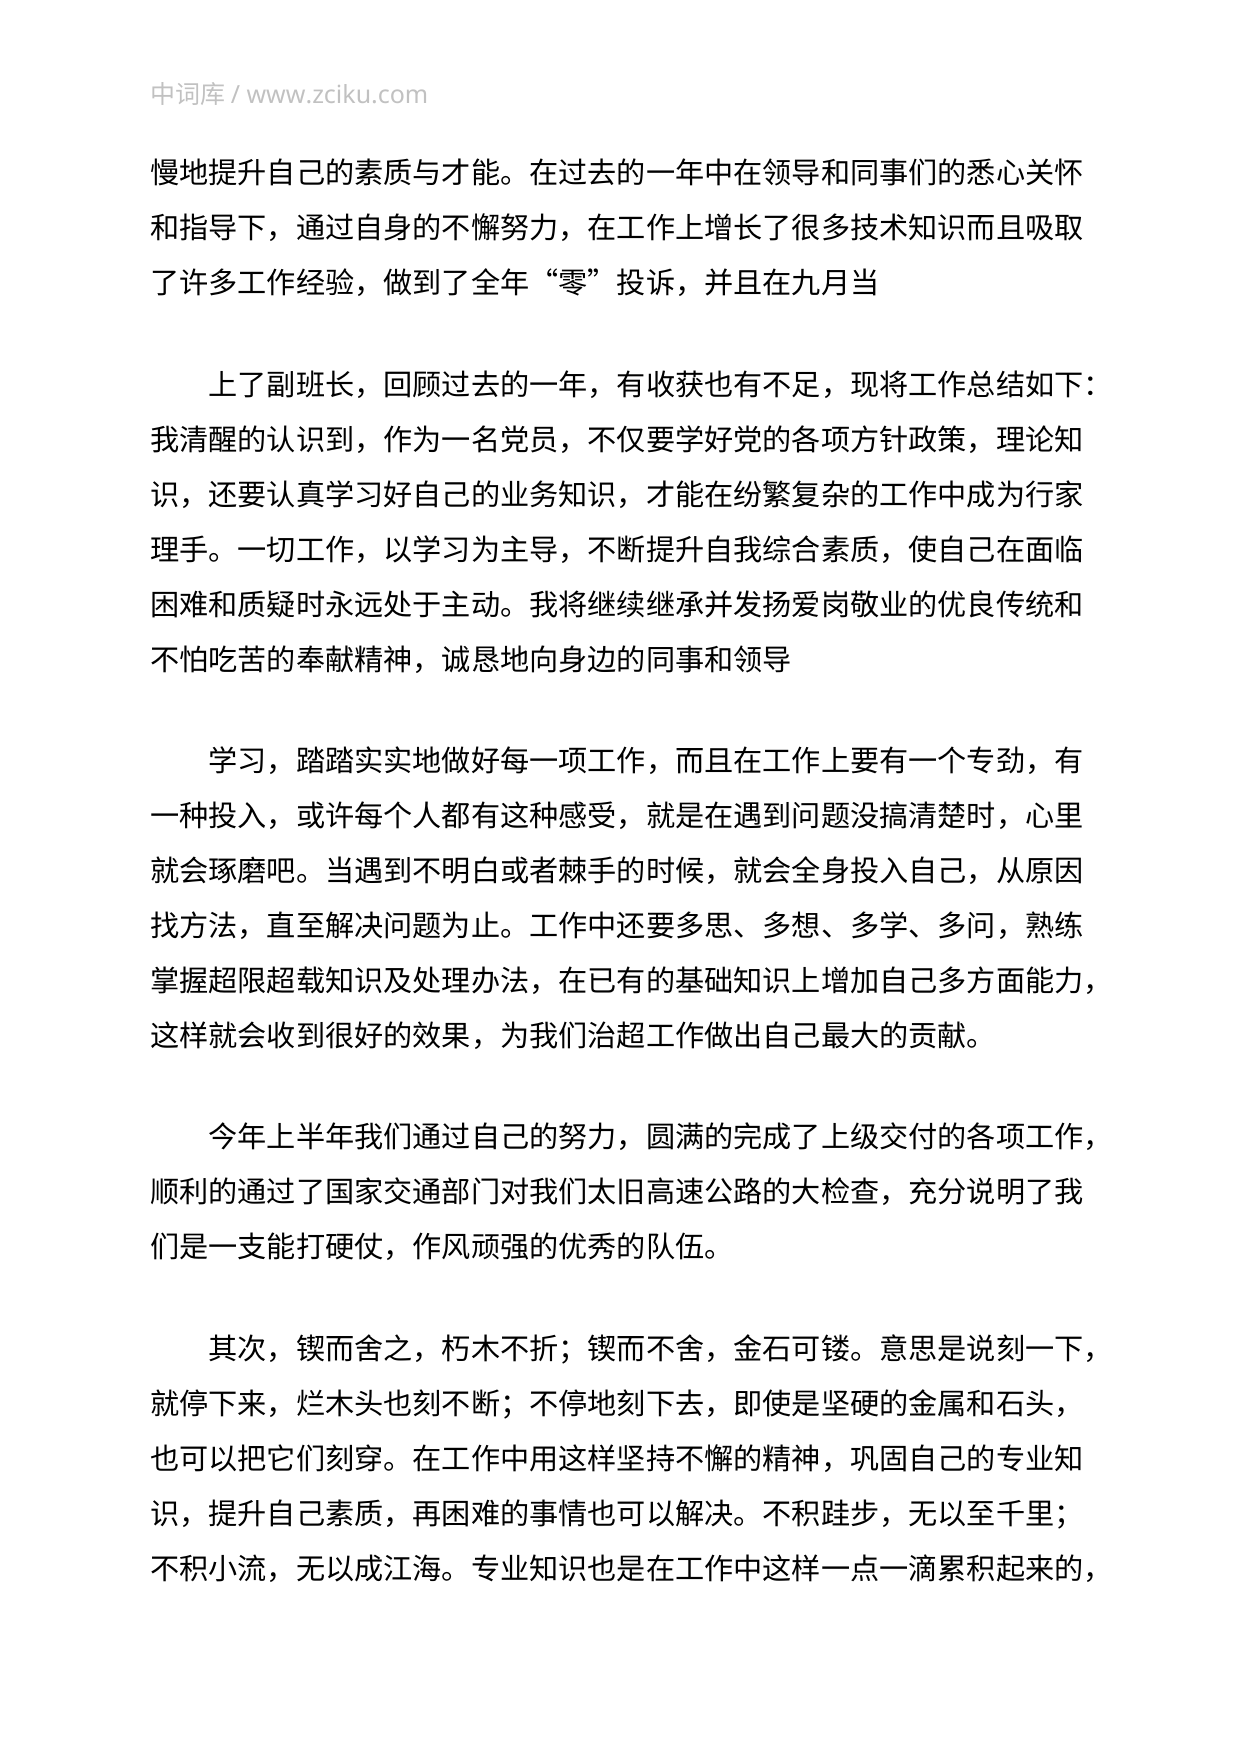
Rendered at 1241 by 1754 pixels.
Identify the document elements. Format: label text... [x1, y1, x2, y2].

text 今年上半年我们通过自己的努力，圆满的完成了上级交付的各项工作，顺利的通过了国家交通部门对我们太旧高速公路的大检查，充分说明了我们是一支能打硬仗，作风顽强的优秀的队伍。 [150, 1114, 1090, 1266]
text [150, 1326, 1090, 1587]
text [150, 150, 1090, 302]
text 学习，踏踏实实地做好每一项工作，而且在工作上要有一个专劲，有一种投入，或许每个人都有这种感受，就是在遇到问题没搞清楚时，心里就会琢磨吧。当遇到不明白或者棘手的时候，就会全身投入自己，从原因找方法，直至解决问题为止。工作中还要多思、多想、多学、多问，熟练掌握超限超载知识及处理办法，在已有的基础知识上增加自己多方面能力，这样就会收到很好的效果，为我们治超工作做出自己最大的贡献。 [150, 738, 1090, 1054]
text 上了副班长，回顾过去的一年，有收获也有不足，现将工作总结如下：我清醒的认识到，作为一名党员，不仅要学好党的各项方针政策，理论知识，还要认真学习好自己的业务知识，才能在纷繁复杂的工作中成为行家理手。一切工作，以学习为主导，不断提升自我综合素质，使自己在面临困难和质疑时永远处于主动。我将继续继承并发扬爱岗敬业的优良传统和不怕吃苦的奉献精神，诚恳地向身边的同事和领导 [150, 362, 1090, 678]
